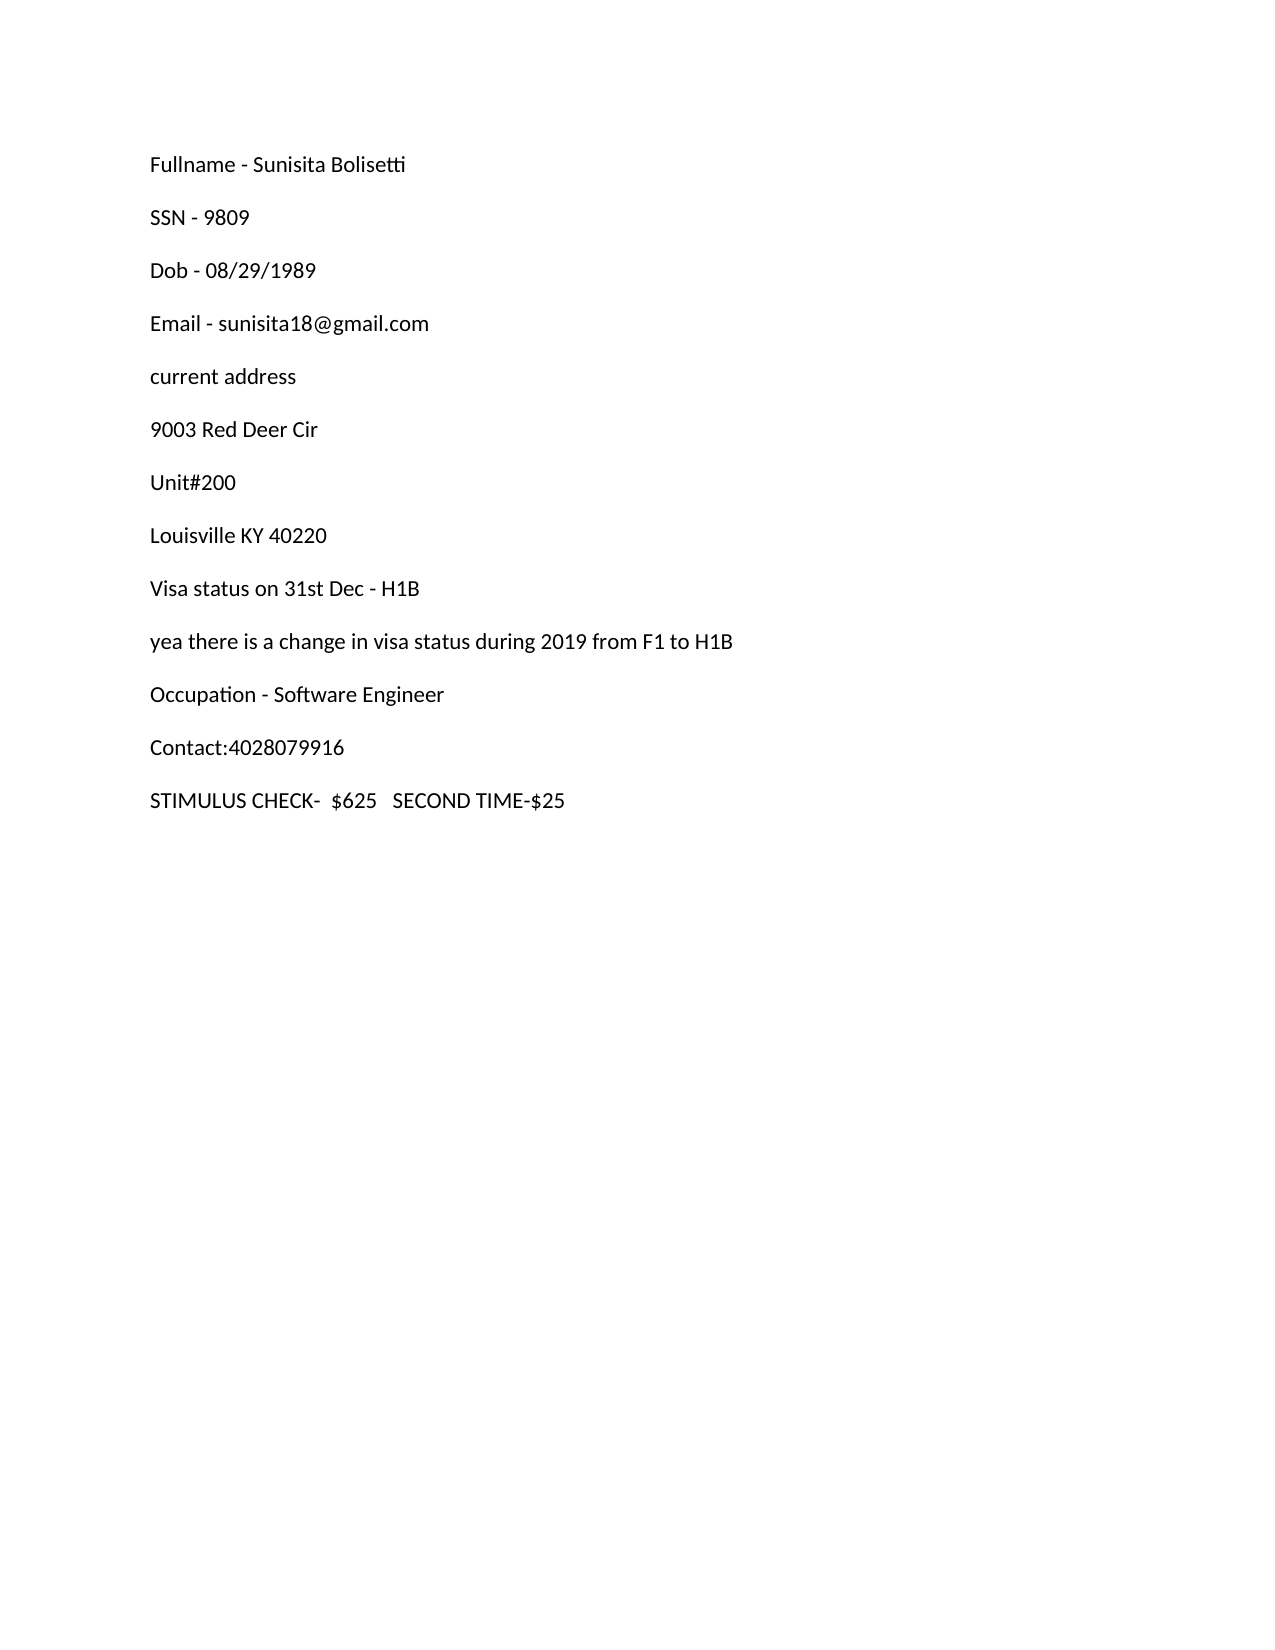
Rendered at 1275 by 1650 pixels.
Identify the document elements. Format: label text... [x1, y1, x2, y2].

text 9003 Red Deer Cir [150, 415, 1125, 443]
text yea there is a change in visa status during 2019 from F1 to H1B [150, 627, 1125, 655]
text Contact:4028079916 [150, 733, 1125, 761]
text SSN - 9809 [150, 203, 1125, 231]
text Fullname - Sunisita Bolisetti [150, 150, 1125, 178]
text current address [150, 362, 1125, 390]
text Occupation - Software Engineer [150, 680, 1125, 708]
text STIMULUS CHECK- $625 SECOND TIME-$25 [150, 786, 1125, 814]
text Louisville KY 40220 [150, 521, 1125, 549]
text Dob - 08/29/1989 [150, 256, 1125, 284]
text Email - sunisita18@gmail.com [150, 309, 1125, 337]
text Unit#200 [150, 468, 1125, 496]
text Visa status on 31st Dec - H1B [150, 574, 1125, 602]
